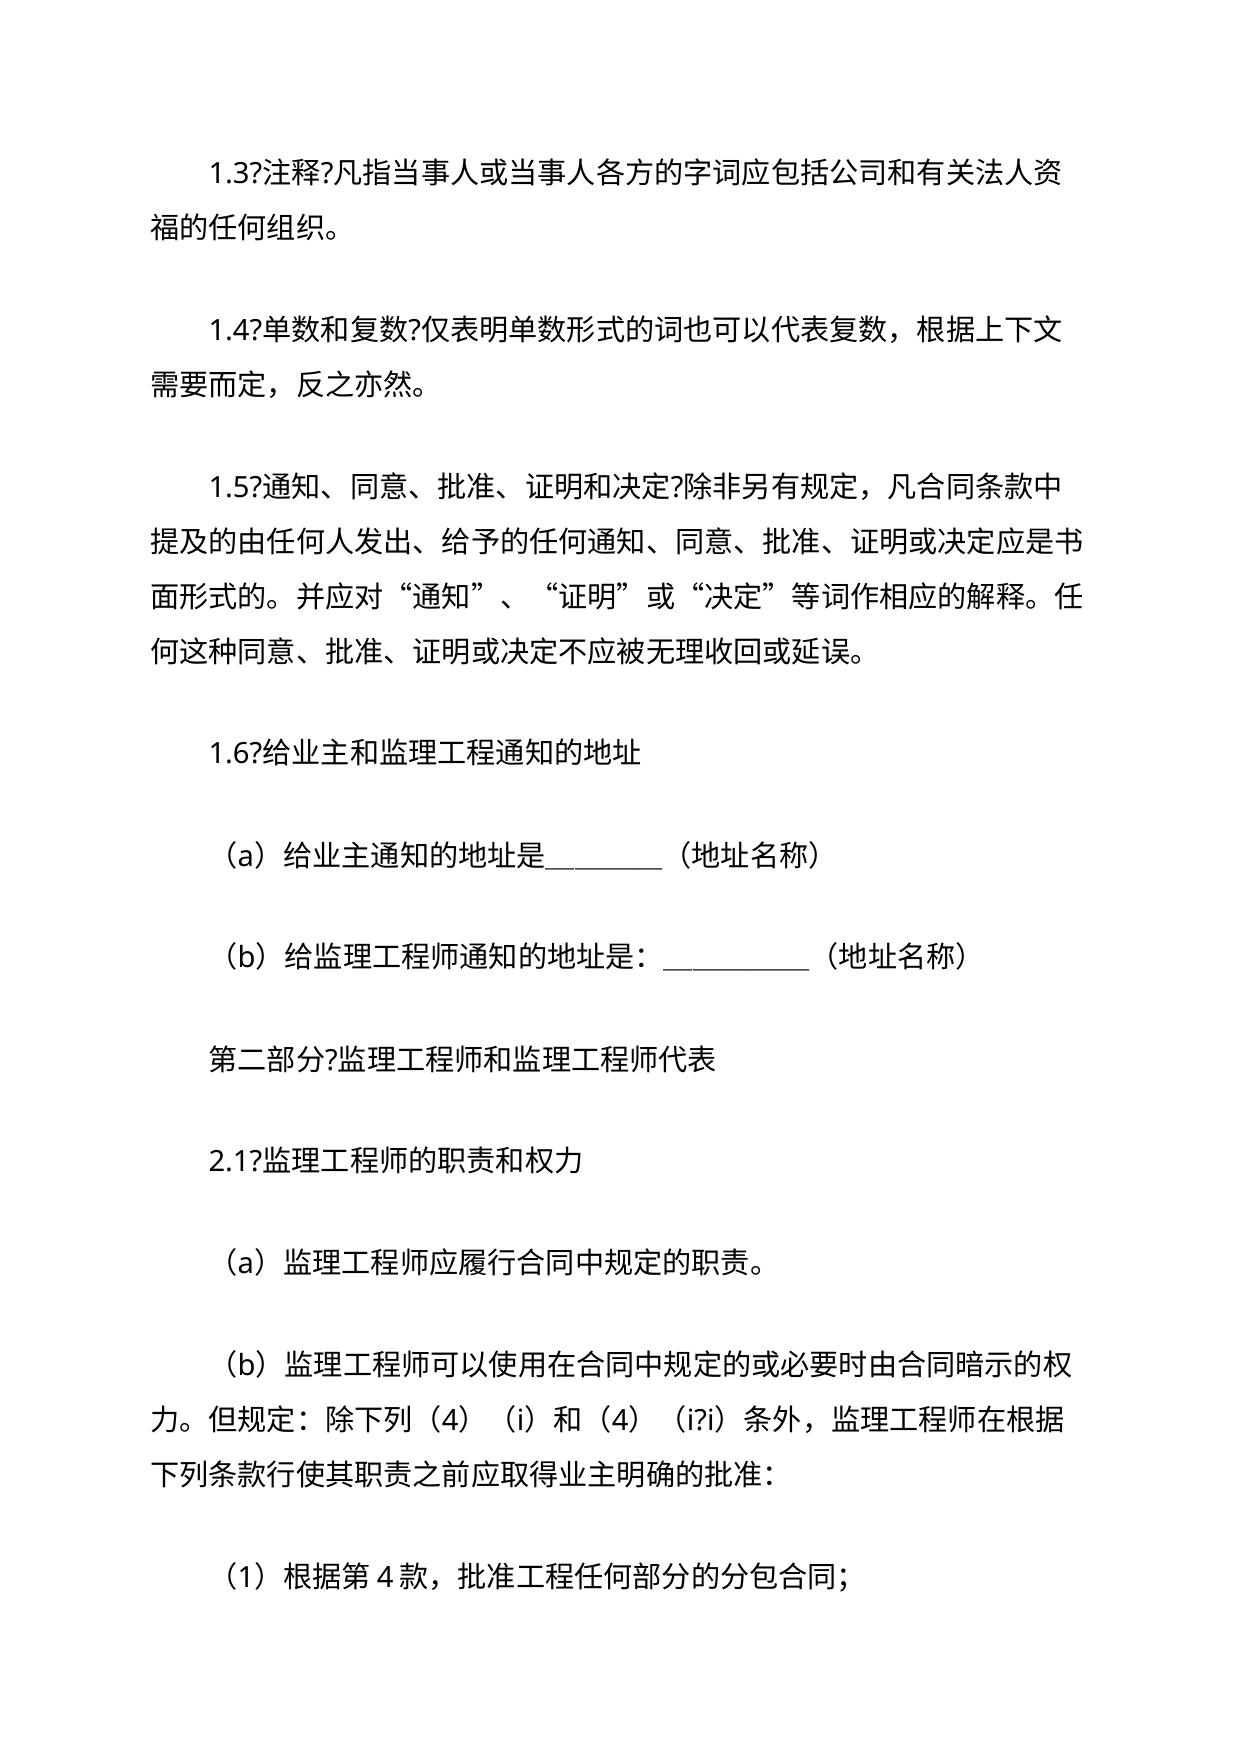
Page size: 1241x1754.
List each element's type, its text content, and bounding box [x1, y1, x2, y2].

text 2.1?监理工程师的职责和权力 [150, 1138, 1090, 1180]
text （a）给业主通知的地址是＿＿＿＿（地址名称） [150, 832, 1090, 874]
text （b）给监理工程师通知的地址是：＿＿＿＿＿（地址名称） [150, 934, 1090, 976]
text （1）根据第4款，批准工程任何部分的分包合同； [150, 1554, 1090, 1596]
text 1.6?给业主和监理工程通知的地址 [150, 730, 1090, 772]
text 1.4?单数和复数?仅表明单数形式的词也可以代表复数，根据上下文需要而定，反之亦然。 [150, 307, 1090, 404]
text 第二部分?监理工程师和监理工程师代表 [150, 1036, 1090, 1078]
text （a）监理工程师应履行合同中规定的职责。 [150, 1240, 1090, 1282]
text 1.3?注释?凡指当事人或当事人各方的字词应包括公司和有关法人资福的任何组织。 [150, 150, 1090, 247]
text （b）监理工程师可以使用在合同中规定的或必要时由合同暗示的权力。但规定：除下列（4）（i）和（4）（i?i）条外，监理工程师在根据下列条款行使其职责之前应取得业主明确的批准： [150, 1342, 1090, 1494]
text 1.5?通知、同意、批准、证明和决定?除非另有规定，凡合同条款中提及的由任何人发出、给予的任何通知、同意、批准、证明或决定应是书面形式的。并应对“通知”、“证明”或“决定”等词作相应的解释。任何这种同意、批准、证明或决定不应被无理收回或延误。 [150, 463, 1090, 671]
